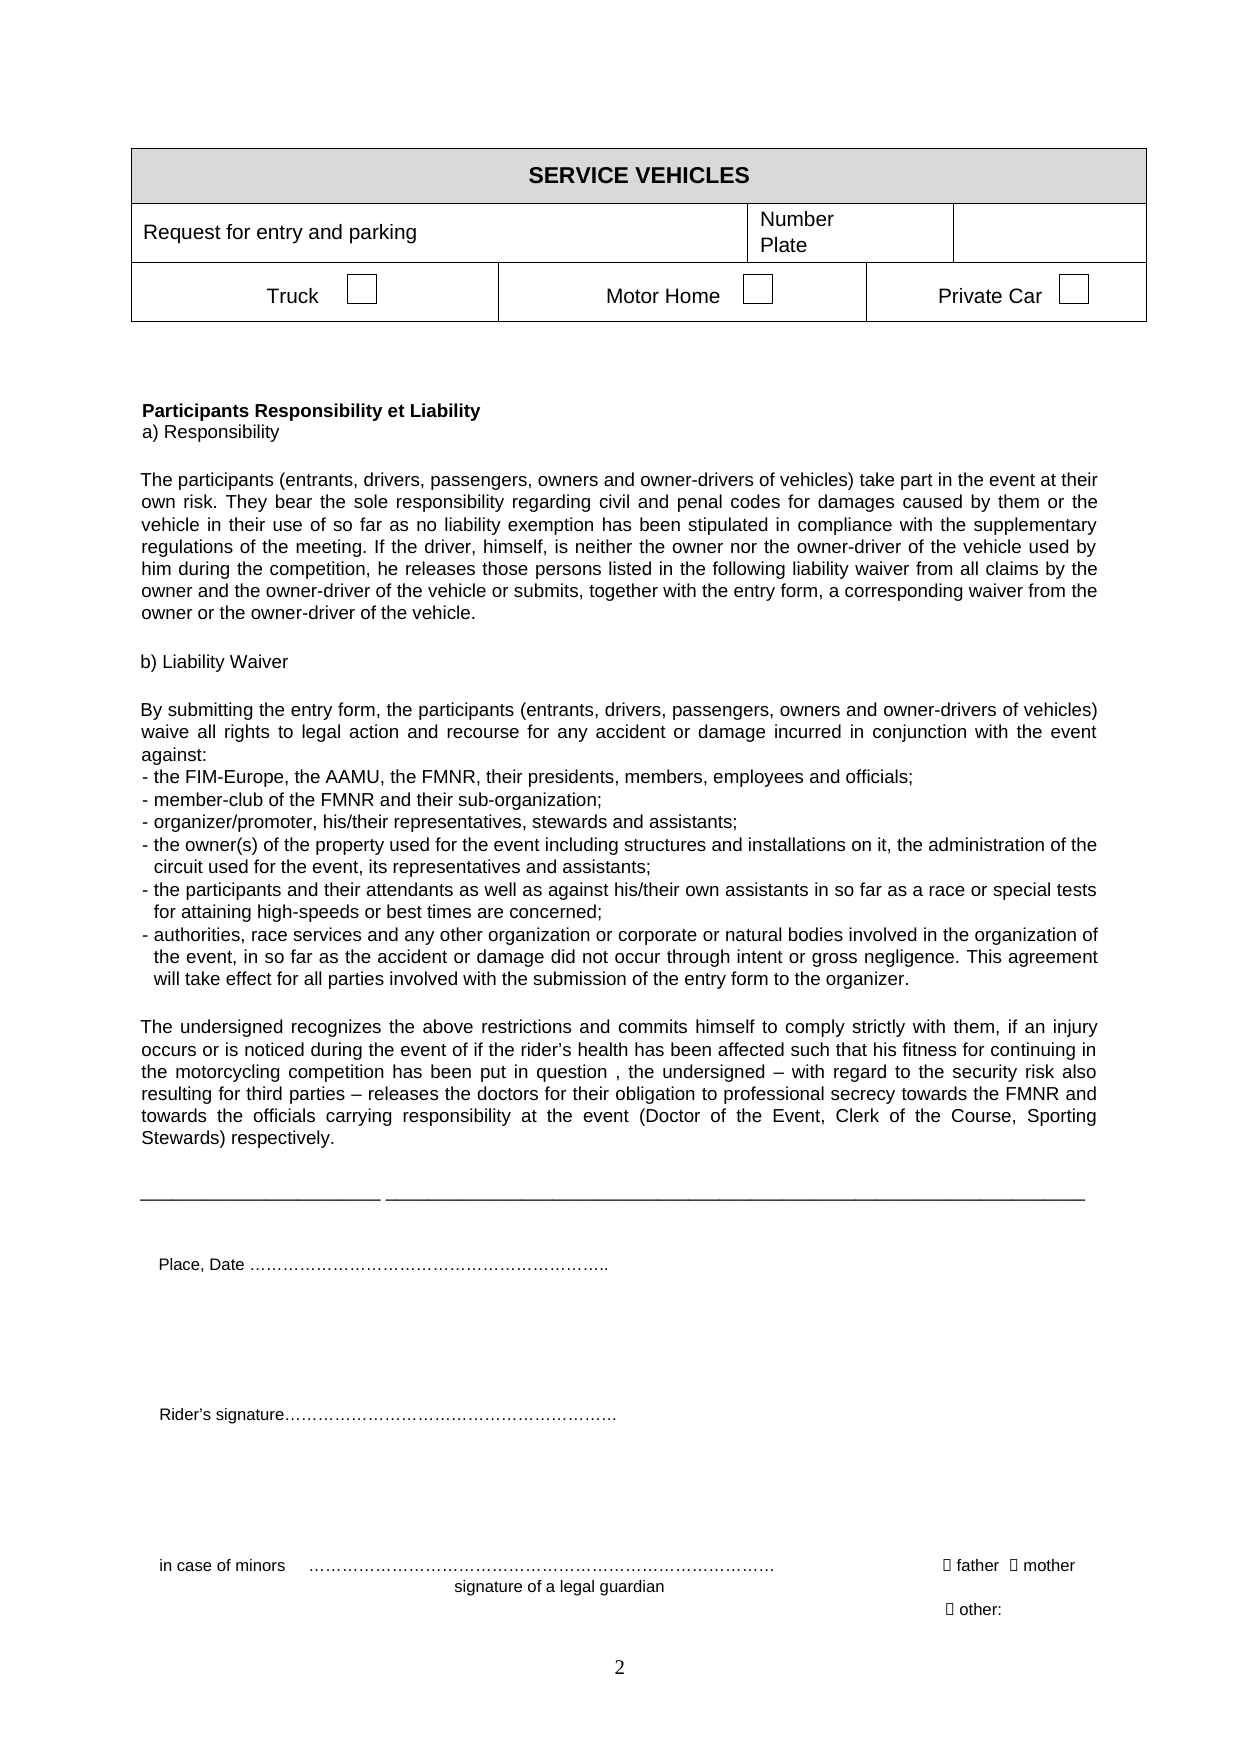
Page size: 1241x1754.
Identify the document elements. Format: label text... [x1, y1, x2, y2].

table_cell Request for entry and parking [132, 204, 499, 262]
text a) Responsibility [142, 422, 524, 443]
table_cell Truck [132, 263, 498, 321]
table_cell [867, 204, 953, 262]
list the participants and their attendants as well as against his/their own assistants in so far as a race or special tests for attaining high-speeds or best times are concerned; [142, 879, 1098, 922]
text Participants Responsibility et Liability [142, 401, 524, 422]
table_cell Private Car [867, 263, 1146, 321]
table_cell Motor Home [499, 263, 866, 321]
table_cell [499, 204, 747, 262]
list the FIM-Europe, the AAMU, the FMNR, their presidents, members, employees and officials; [142, 766, 1098, 788]
list organizer/promoter, his/their representatives, stewards and assistants; [142, 811, 1098, 833]
list authorities, race services and any other organization or corporate or natural bodies involved in the organization of the event, in so far as the accident or damage did not occur through intent or gross negligence. This agreement will take effect for all parties involved with the submission of the entry form to the organizer. [142, 923, 1098, 989]
text  other: [142, 1597, 1098, 1620]
table_cell SERVICE VEHICLES [499, 149, 867, 203]
text The participants (entrants, drivers, passengers, owners and owner-drivers of vehicles) take part in the event at their own risk. They bear the sole responsibility regarding civil and penal codes for damages caused by them or the vehicle in their use of so far as no liability exemption has been stipulated in compliance with the supplementary regulations of the meeting. If the driver, himself, is neither the owner nor the owner-driver of the vehicle used by him during the competition, he releases those persons listed in the following liability waiver from all claims by the owner and the owner-driver of the vehicle or submits, together with the entry form, a corresponding waiver from the owner or the owner-driver of the vehicle. [140, 469, 1098, 624]
text The undersigned recognizes the above restrictions and commits himself to comply strictly with them, if an injury occurs or is noticed during the event of if the rider’s health has been affected such that his fitness for continuing in the motorcycling competition has been put in question , the undersigned – with regard to the security risk also resulting for third parties – releases the doctors for their obligation to professional secrecy towards the FMNR and towards the officials carrying responsibility at the event (Doctor of the Event, Clerk of the Course, Sporting Stewards) respectively. [140, 1016, 1098, 1149]
table_cell [954, 204, 1146, 262]
table_cell Number Plate [748, 204, 867, 262]
text _______________________ ___________________________________________________________________ [140, 1180, 1098, 1202]
table_cell [867, 149, 1146, 203]
text b) Liability Waiver [140, 651, 1098, 672]
text Place, Date ……………………………………………………….. [142, 1254, 1098, 1274]
text in case of minors …………………………………………………………………………  father  mother signature of a legal guardian [159, 1554, 1098, 1596]
text Rider’s signature…………………………………………………… [159, 1404, 1098, 1424]
list member-club of the FMNR and their sub-organization; [142, 789, 1098, 810]
text By submitting the entry form, the participants (entrants, drivers, passengers, owners and owner-drivers of vehicles) waive all rights to legal action and recourse for any accident or damage incurred in conjunction with the event against: [140, 699, 1098, 765]
table_cell [132, 149, 499, 203]
list the owner(s) of the property used for the event including structures and installations on it, the administration of the circuit used for the event, its representatives and assistants; [142, 834, 1098, 878]
